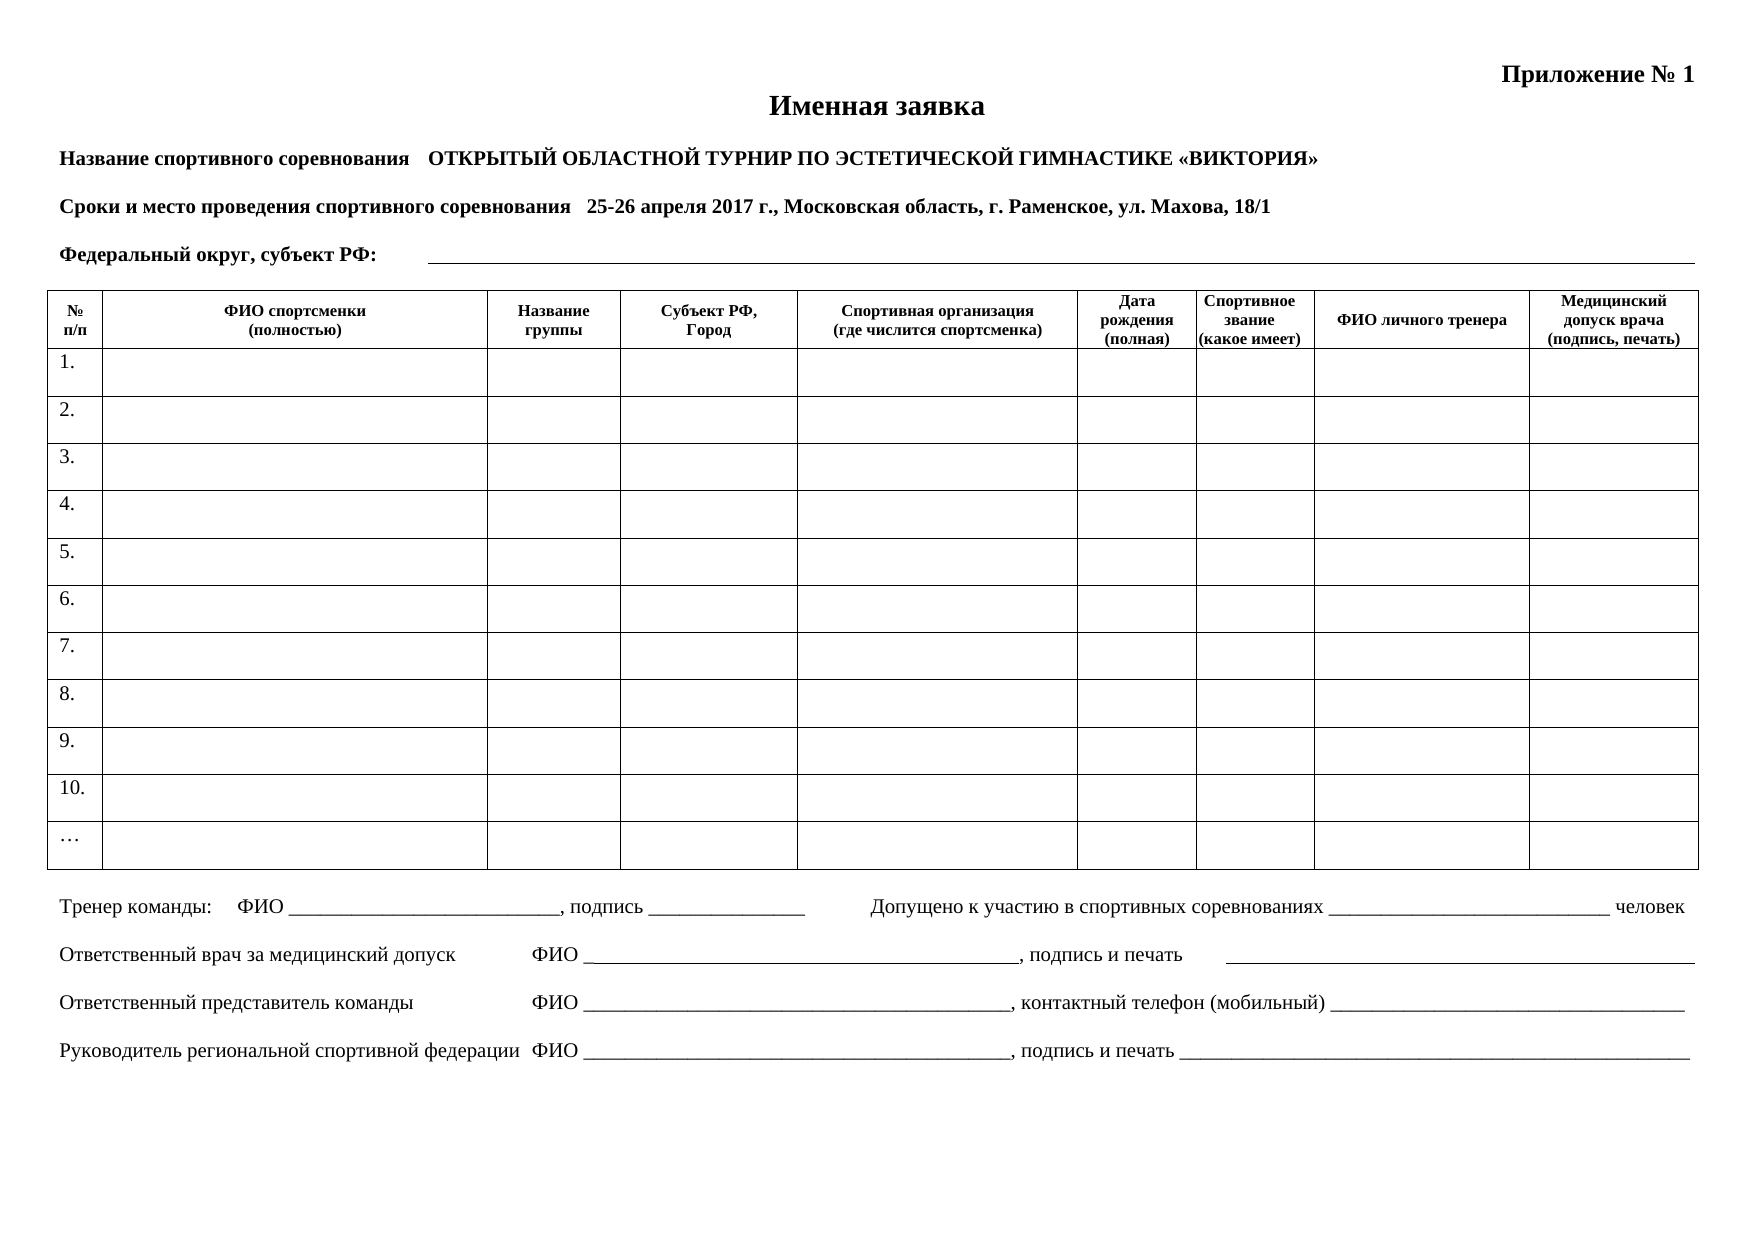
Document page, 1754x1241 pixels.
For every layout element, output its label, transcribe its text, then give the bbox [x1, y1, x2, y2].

table_cell [1530, 444, 1698, 490]
table_cell 1. [48, 349, 102, 396]
table_cell [798, 539, 1077, 585]
table_cell [103, 680, 487, 727]
table_cell [621, 822, 797, 868]
table_cell 3. [48, 444, 102, 490]
text Ответственный представитель команды ФИО _________________________________________, контактный телефон (мобильный) __________________________________ [59, 990, 1695, 1014]
table_cell [488, 633, 620, 679]
table_cell [1530, 775, 1698, 821]
table_cell [1315, 633, 1529, 679]
table_header Медицинский допуск врача (подпись, печать) [1530, 291, 1698, 348]
table_cell 2. [48, 397, 102, 443]
table_cell [798, 822, 1077, 868]
table_cell [798, 397, 1077, 443]
table_cell [621, 586, 797, 632]
table_cell [1530, 586, 1698, 632]
table_cell 8. [48, 680, 102, 727]
table_cell [1078, 728, 1196, 774]
text Федеральный округ, субъект РФ: [59, 242, 1695, 266]
table_cell [1315, 775, 1529, 821]
table_cell [488, 680, 620, 727]
table_cell [1530, 633, 1698, 679]
table_cell 6. [48, 586, 102, 632]
table_cell [798, 633, 1077, 679]
table_cell [103, 822, 487, 868]
table_cell [103, 349, 487, 396]
table_cell [621, 349, 797, 396]
text Тренер команды: ФИО __________________________, подпись _______________ Допущено к участию в спортивных соревнованиях ___________________________ человек [59, 894, 1695, 918]
table_cell [621, 444, 797, 490]
text Ответственный врач за медицинский допуск ФИО _ , подпись и печать [59, 942, 1695, 966]
text Приложение № 1 [59, 59, 1695, 88]
table_header Название группы [488, 291, 620, 348]
table_cell [488, 491, 620, 537]
table_cell [621, 539, 797, 585]
table_header ФИО личного тренера [1315, 291, 1529, 348]
table_cell [1530, 349, 1698, 396]
text Руководитель региональной спортивной федерации ФИО _________________________________________, подпись и печать _________________________________________________ [59, 1038, 1695, 1062]
table_cell [488, 586, 620, 632]
table_cell [1315, 397, 1529, 443]
table_cell [1197, 539, 1314, 585]
table_cell [1315, 444, 1529, 490]
table_cell [488, 539, 620, 585]
table_cell [1197, 633, 1314, 679]
table_cell [103, 728, 487, 774]
table_header ФИО спортсменки (полностью) [103, 291, 487, 348]
table_cell [798, 586, 1077, 632]
table_cell [1197, 349, 1314, 396]
table_cell 7. [48, 633, 102, 679]
table_cell [488, 822, 620, 868]
table_cell [798, 775, 1077, 821]
text Именная заявка [59, 88, 1695, 121]
table_cell [1078, 680, 1196, 727]
table_header № п/п [48, 291, 102, 348]
table_cell [1197, 680, 1314, 727]
table_cell [1530, 539, 1698, 585]
table_cell [1315, 586, 1529, 632]
table_cell [621, 397, 797, 443]
table_cell [1078, 633, 1196, 679]
table_cell [1530, 728, 1698, 774]
table_cell 5. [48, 539, 102, 585]
table_cell [488, 775, 620, 821]
table_cell [1197, 775, 1314, 821]
table_cell [1530, 397, 1698, 443]
table_cell [798, 349, 1077, 396]
table_cell [798, 680, 1077, 727]
table_cell [1530, 822, 1698, 868]
text Название спортивного соревнования ОТКРЫТЫЙ ОБЛАСТНОЙ ТУРНИР ПО ЭСТЕТИЧЕСКОЙ ГИМНАСТИКЕ «ВИКТОРИЯ» [59, 145, 1695, 169]
table_cell [103, 586, 487, 632]
table_cell [1197, 728, 1314, 774]
table_cell [1078, 775, 1196, 821]
table_cell 4. [48, 491, 102, 537]
table_cell [1315, 822, 1529, 868]
table_cell [798, 728, 1077, 774]
table_cell [1315, 680, 1529, 727]
table_cell [103, 491, 487, 537]
table_cell [1530, 680, 1698, 727]
table_cell [103, 775, 487, 821]
table_cell [1197, 397, 1314, 443]
table_cell [1078, 349, 1196, 396]
table_cell [621, 680, 797, 727]
table_header Субъект РФ, Город [621, 291, 797, 348]
table_cell 9. [48, 728, 102, 774]
table_cell [1078, 397, 1196, 443]
table_cell 10. [48, 775, 102, 821]
table_cell [1315, 728, 1529, 774]
table_cell [488, 349, 620, 396]
table_header Дата рождения (полная) [1078, 291, 1196, 348]
table_cell [1197, 444, 1314, 490]
table_cell [798, 491, 1077, 537]
table_cell [1530, 491, 1698, 537]
table_cell [1078, 539, 1196, 585]
table_cell [1078, 491, 1196, 537]
text Сроки и место проведения спортивного соревнования 25-26 апреля 2017 г., Московская область, г. Раменское, ул. Махова, 18/1 [59, 193, 1695, 218]
table_cell [1197, 491, 1314, 537]
table_cell [621, 775, 797, 821]
table_cell [1315, 349, 1529, 396]
table_header Спортивное звание (какое имеет) [1197, 291, 1314, 348]
table_cell [1315, 491, 1529, 537]
table_cell [1078, 444, 1196, 490]
table_cell [621, 728, 797, 774]
table_cell [1078, 822, 1196, 868]
table_cell … [48, 822, 102, 868]
table_cell [488, 444, 620, 490]
table_cell [103, 397, 487, 443]
table_cell [488, 728, 620, 774]
table_cell [488, 397, 620, 443]
table_cell [103, 633, 487, 679]
table_cell [103, 539, 487, 585]
table_cell [1197, 822, 1314, 868]
table_cell [1315, 539, 1529, 585]
table_header Спортивная организация (где числится спортсменка) [798, 291, 1077, 348]
table_cell [621, 491, 797, 537]
table_cell [1197, 586, 1314, 632]
table_cell [798, 444, 1077, 490]
table_cell [103, 444, 487, 490]
table_cell [1078, 586, 1196, 632]
table_cell [621, 633, 797, 679]
